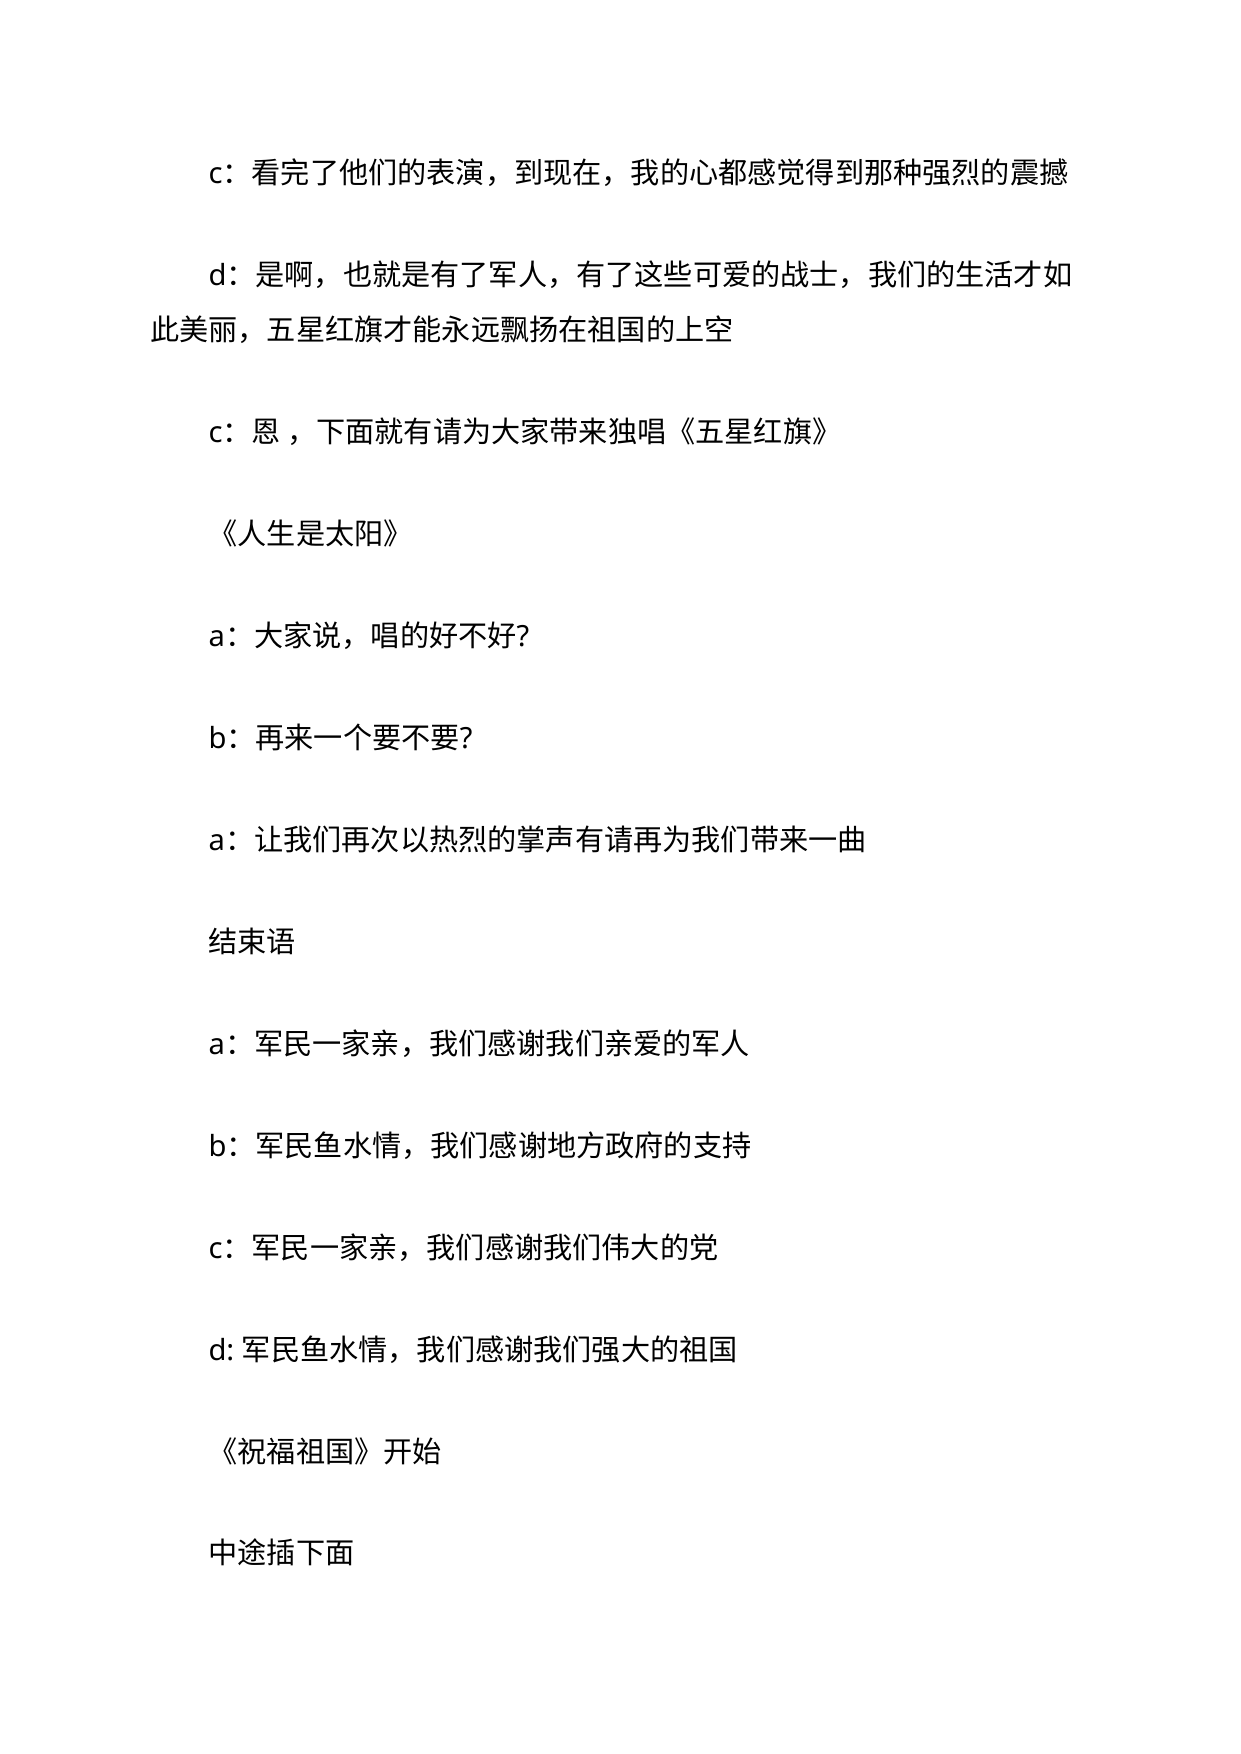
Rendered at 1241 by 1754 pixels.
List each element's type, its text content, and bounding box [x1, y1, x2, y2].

text c：军民一家亲，我们感谢我们伟大的党 [150, 1224, 1090, 1267]
text a：军民一家亲，我们感谢我们亲爱的军人 [150, 1020, 1090, 1063]
text b：军民鱼水情，我们感谢地方政府的支持 [150, 1122, 1090, 1164]
text c：恩 ，下面就有请为大家带来独唱《五星红旗》 [150, 409, 1090, 451]
text b：再来一个要不要? [150, 714, 1090, 757]
text a：大家说，唱的好不好? [150, 612, 1090, 655]
text 中途插下面 [150, 1530, 1090, 1572]
text d: 军民鱼水情，我们感谢我们强大的祖国 [150, 1326, 1090, 1368]
text c：看完了他们的表演，到现在，我的心都感觉得到那种强烈的震撼 [150, 150, 1090, 192]
text 《人生是太阳》 [150, 511, 1090, 553]
text 《祝福祖国》开始 [150, 1428, 1090, 1470]
text 结束语 [150, 918, 1090, 961]
text d：是啊，也就是有了军人，有了这些可爱的战士，我们的生活才如此美丽，五星红旗才能永远飘扬在祖国的上空 [150, 252, 1090, 349]
text a：让我们再次以热烈的掌声有请再为我们带来一曲 [150, 816, 1090, 859]
